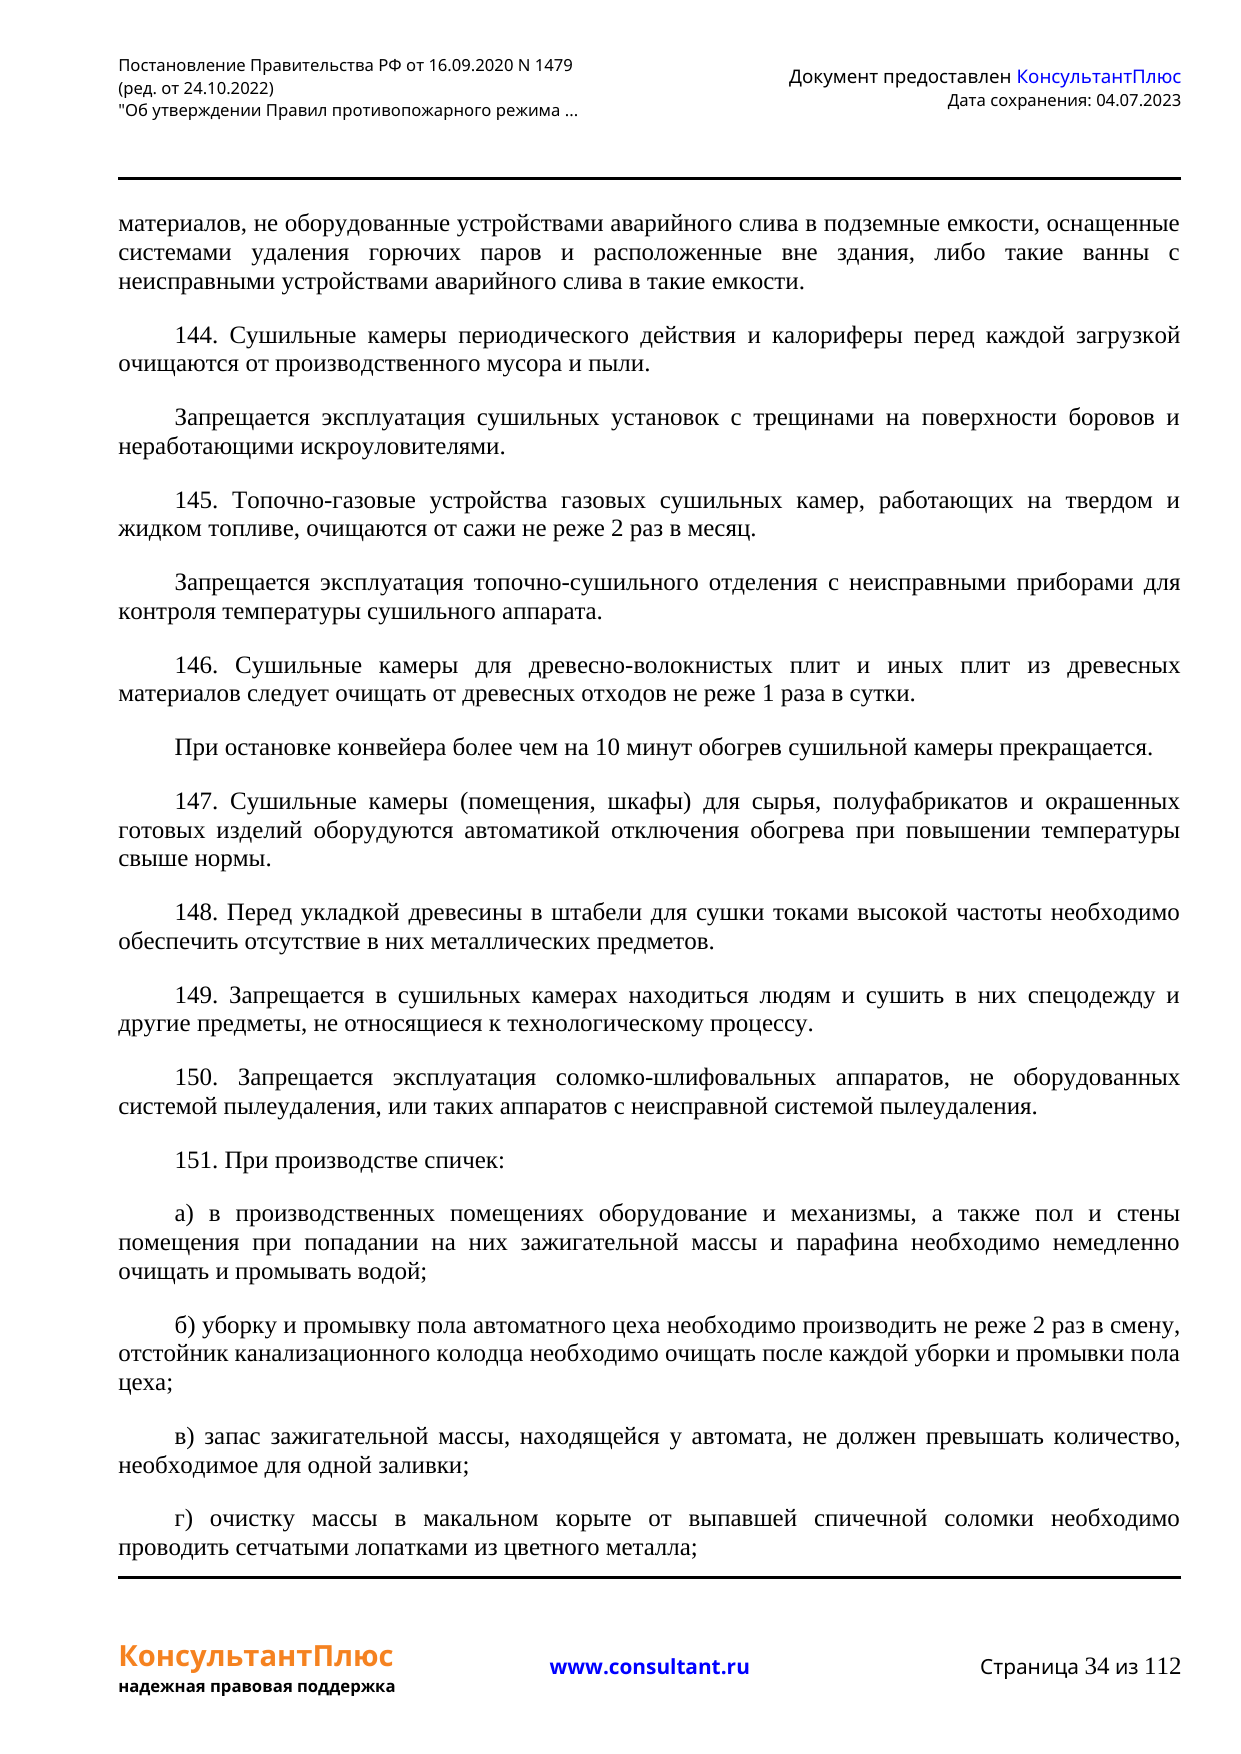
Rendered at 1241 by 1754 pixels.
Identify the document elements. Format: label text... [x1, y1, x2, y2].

text 144. Сушильные камеры периодического действия и калориферы перед каждой загрузкой очищаются от производственного мусора и пыли. [118, 320, 1181, 377]
text Запрещается эксплуатация топочно-сушильного отделения с неисправными приборами для контроля температуры сушильного аппарата. [118, 567, 1181, 625]
text 150. Запрещается эксплуатация соломко-шлифовальных аппаратов, не оборудованных системой пылеудаления, или таких аппаратов с неисправной системой пылеудаления. [118, 1062, 1181, 1120]
text При остановке конвейера более чем на 10 минут обогрев сушильной камеры прекращается. [118, 732, 1181, 761]
text г) очистку массы в макальном корыте от выпавшей спичечной соломки необходимо проводить сетчатыми лопатками из цветного металла; [118, 1503, 1181, 1561]
text 151. При производстве спичек: [118, 1145, 1181, 1173]
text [118, 208, 1181, 295]
text 148. Перед укладкой древесины в штабели для сушки токами высокой частоты необходимо обеспечить отсутствие в них металлических предметов. [118, 897, 1181, 955]
text а) в производственных помещениях оборудование и механизмы, а также пол и стены помещения при попадании на них зажигательной массы и парафина необходимо немедленно очищать и промывать водой; [118, 1198, 1181, 1285]
text в) запас зажигательной массы, находящейся у автомата, не должен превышать количество, необходимое для одной заливки; [118, 1421, 1181, 1478]
text 146. Сушильные камеры для древесно-волокнистых плит и иных плит из древесных материалов следует очищать от древесных отходов не реже 1 раза в сутки. [118, 650, 1181, 707]
text Запрещается эксплуатация сушильных установок с трещинами на поверхности боровов и неработающими искроуловителями. [118, 402, 1181, 460]
text 147. Сушильные камеры (помещения, шкафы) для сырья, полуфабрикатов и окрашенных готовых изделий оборудуются автоматикой отключения обогрева при повышении температуры свыше нормы. [118, 786, 1181, 872]
text б) уборку и промывку пола автоматного цеха необходимо производить не реже 2 раз в смену, отстойник канализационного колодца необходимо очищать после каждой уборки и промывки пола цеха; [118, 1310, 1181, 1396]
text 149. Запрещается в сушильных камерах находиться людям и сушить в них спецодежду и другие предметы, не относящиеся к технологическому процессу. [118, 980, 1181, 1037]
text 145. Топочно-газовые устройства газовых сушильных камер, работающих на твердом и жидком топливе, очищаются от сажи не реже 2 раз в месяц. [118, 485, 1181, 542]
